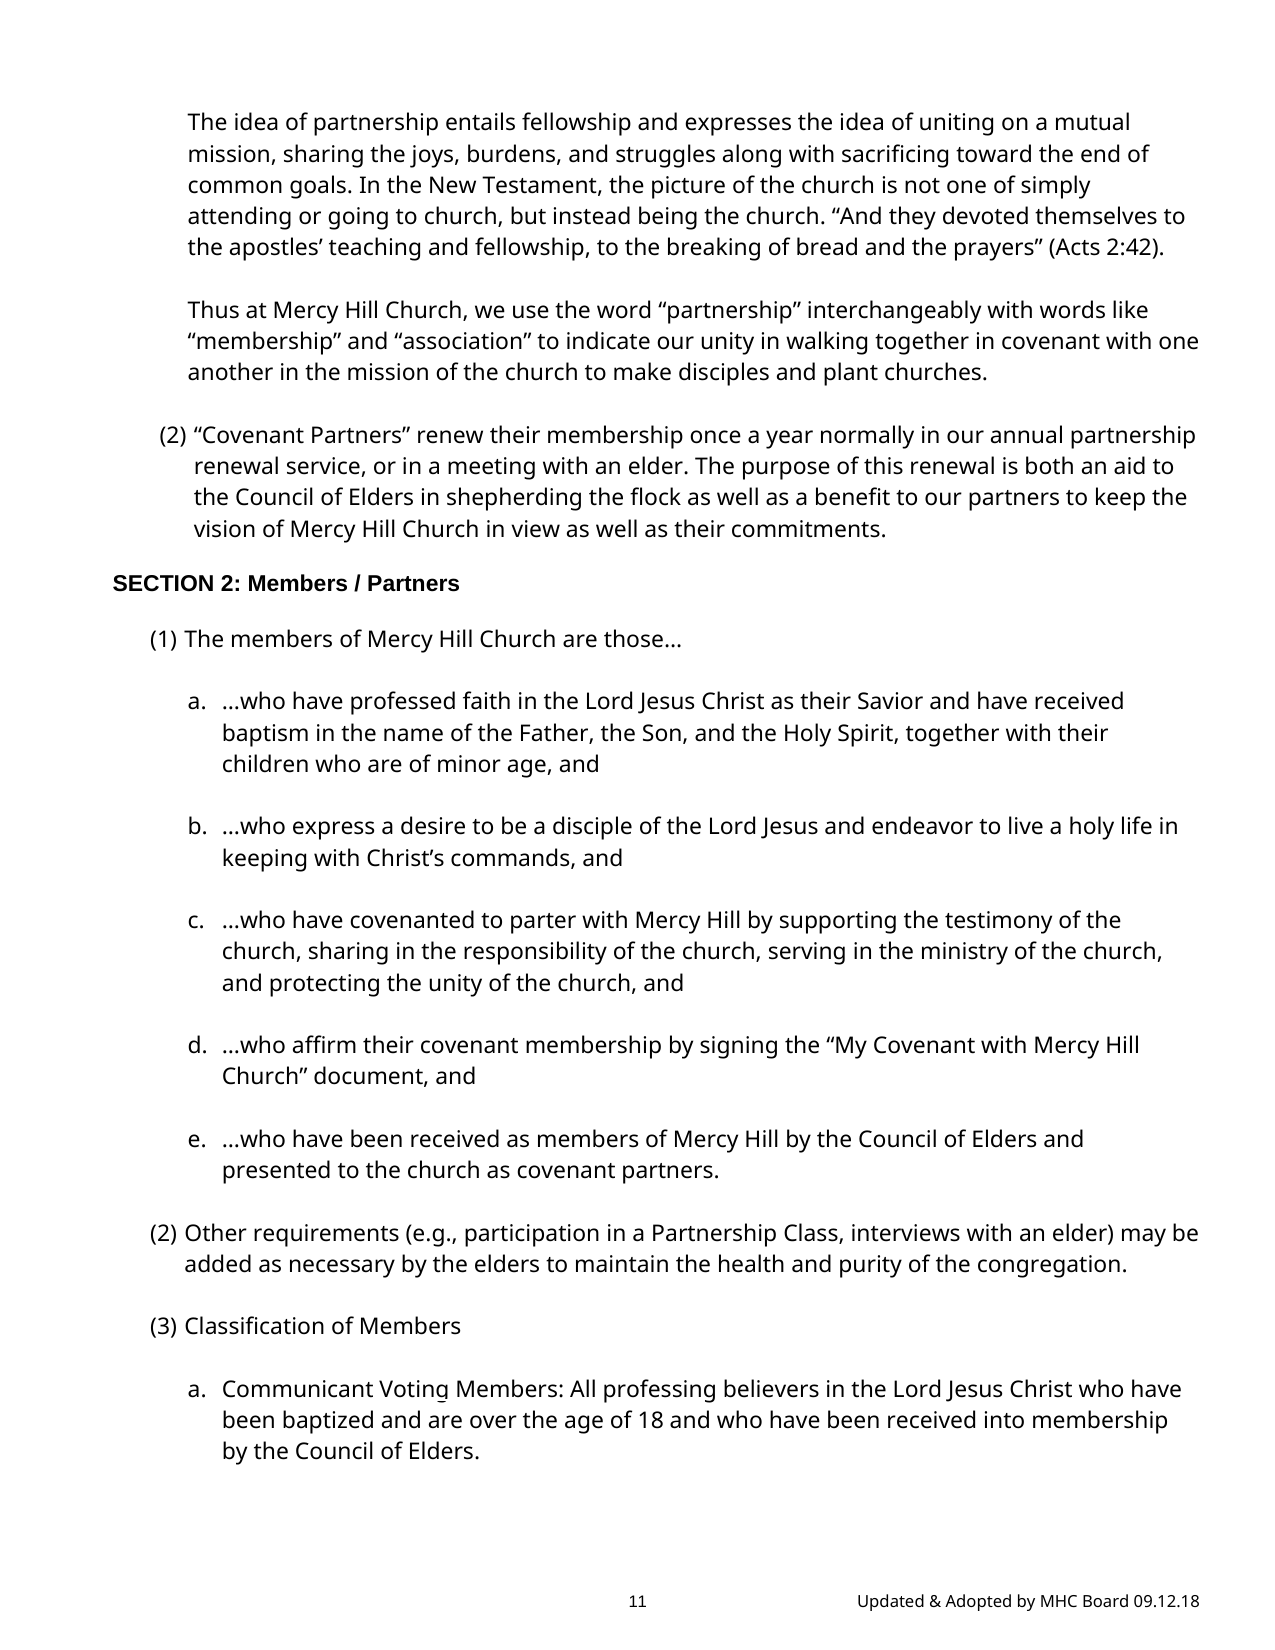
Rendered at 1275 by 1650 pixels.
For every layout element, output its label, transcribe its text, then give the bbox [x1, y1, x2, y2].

text Thus at Mercy Hill Church, we use the word “partnership” interchangeably with words like “membership” and “association” to indicate our unity in walking together in covenant with one another in the mission of the church to make disciples and plant churches. [187, 294, 1200, 387]
list “Covenant Partners” renew their membership once a year normally in our annual partnership renewal service, or in a meeting with an elder. The purpose of this renewal is both an aid to the Council of Elders in shepherding the flock as well as a benefit to our partners to keep the vision of Mercy Hill Church in view as well as their commitments. [159, 419, 1200, 544]
text The idea of partnership entails fellowship and expresses the idea of uniting on a mutual mission, sharing the joys, burdens, and struggles along with sacrificing toward the end of common goals. In the New Testament, the picture of the church is not one of simply attending or going to church, but instead being the church. “And they devoted themselves to the apostles’ teaching and fellowship, to the breaking of bread and the prayers” (Acts 2:42). [187, 106, 1200, 262]
list …who have been received as members of Mercy Hill by the Council of Elders and presented to the church as covenant partners. [187, 1123, 1200, 1185]
list …who have covenanted to parter with Mercy Hill by supporting the testimony of the church, sharing in the responsibility of the church, serving in the ministry of the church, and protecting the unity of the church, and [187, 904, 1200, 998]
list The members of Mercy Hill Church are those… [150, 623, 1200, 654]
list Communicant Voting Members: All professing believers in the Lord Jesus Christ who have been baptized and are over the age of 18 and who have been received into membership by the Council of Elders. [187, 1373, 1200, 1467]
text SECTION 2: Members / Partners [75, 570, 1200, 596]
list …who express a desire to be a disciple of the Lord Jesus and endeavor to live a holy life in keeping with Christ’s commands, and [187, 810, 1200, 873]
list Classification of Members [150, 1310, 1200, 1342]
list …who have professed faith in the Lord Jesus Christ as their Savior and have received baptism in the name of the Father, the Son, and the Holy Spirit, together with their children who are of minor age, and [187, 685, 1200, 779]
list Other requirements (e.g., participation in a Partnership Class, interviews with an elder) may be added as necessary by the elders to maintain the health and purity of the congregation. [150, 1217, 1200, 1279]
list …who affirm their covenant membership by signing the “My Covenant with Mercy Hill Church” document, and [187, 1029, 1200, 1092]
